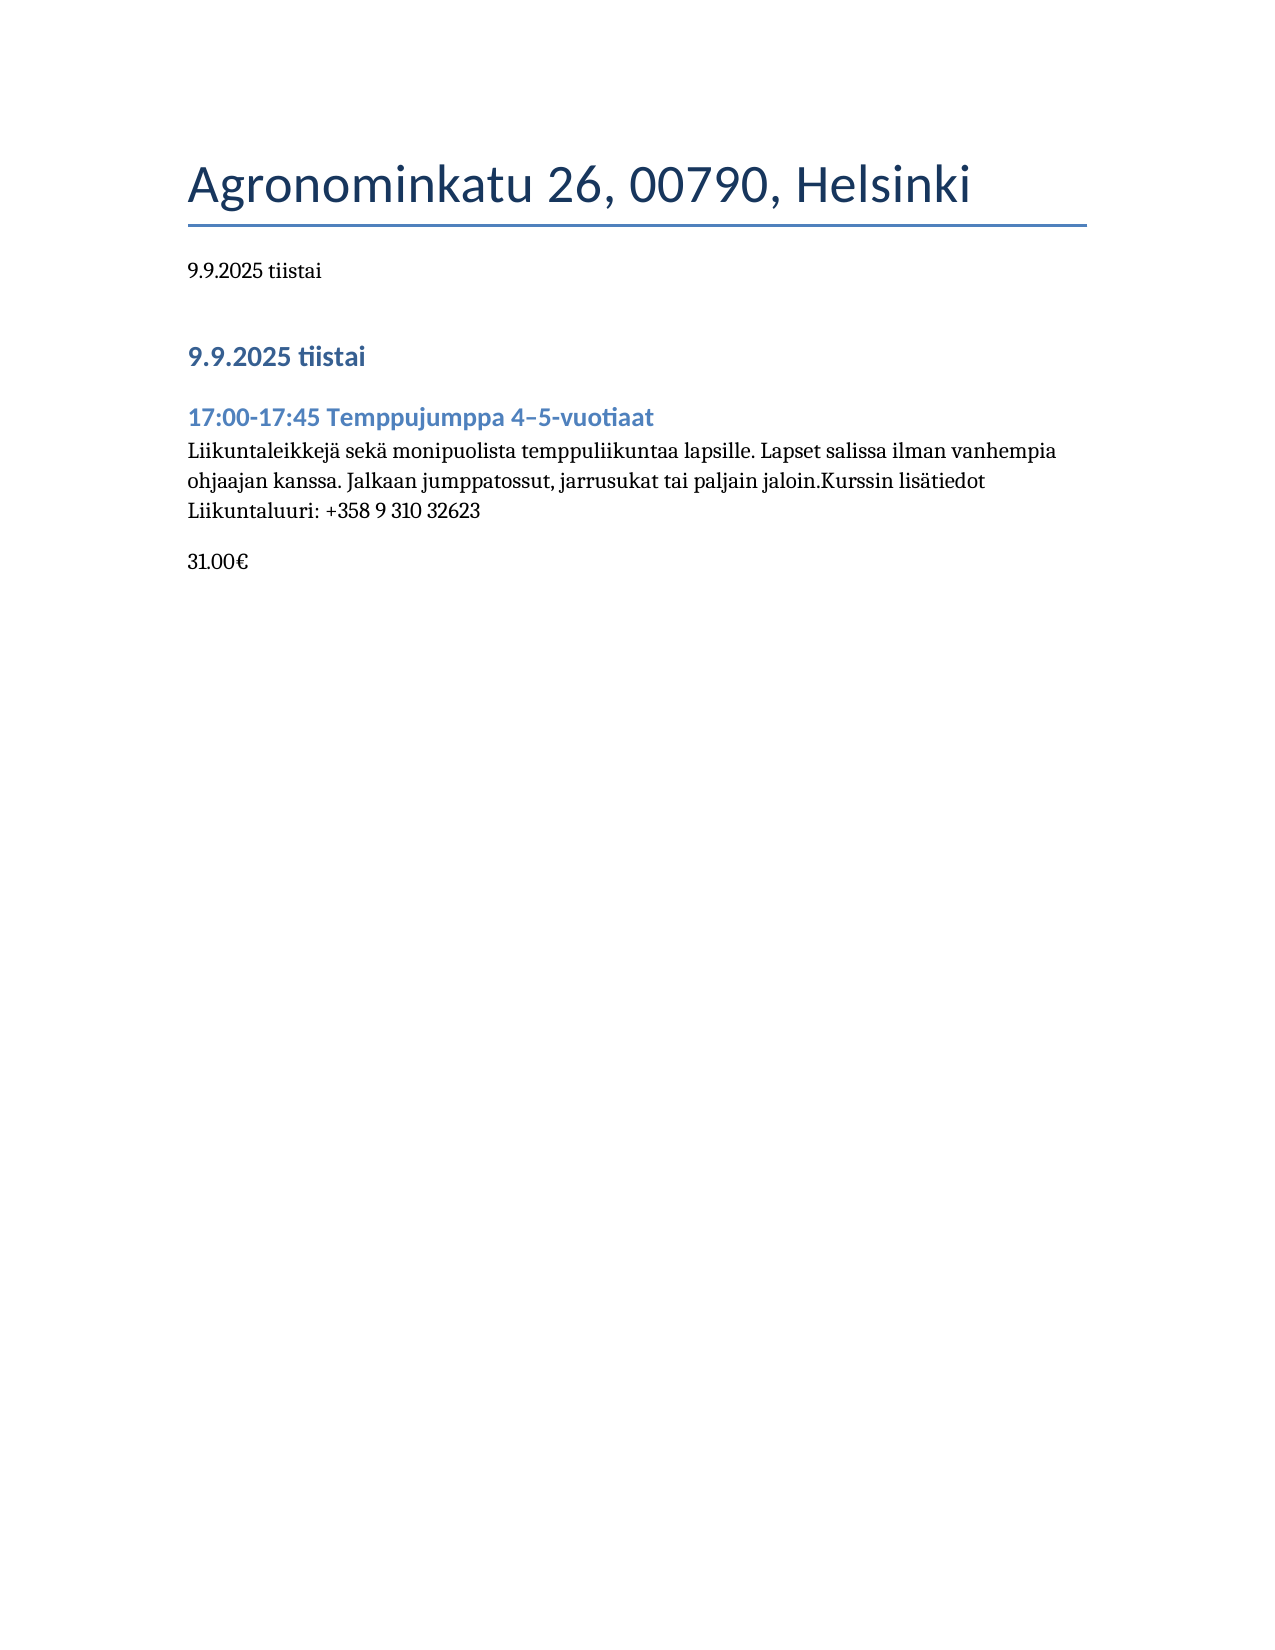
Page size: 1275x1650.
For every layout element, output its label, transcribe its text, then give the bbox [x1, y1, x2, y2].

subtitle 17:00-17:45 Temppujumppa 4–5-vuotiaat [187, 400, 1087, 433]
text Liikuntaleikkejä sekä monipuolista temppuliikuntaa lapsille. Lapset salissa ilman vanhempia ohjaajan kanssa. Jalkaan jumppatossut, jarrusukat tai paljain jaloin.Kurssin lisätiedot Liikuntaluuri: +358 9 310 32623 [187, 438, 1087, 524]
text 31.00€ [187, 549, 1087, 576]
text 9.9.2025 tiistai [187, 258, 1087, 284]
subtitle 9.9.2025 tiistai [187, 338, 1087, 374]
title Agronominkatu 26, 00790, Helsinki [187, 150, 1087, 227]
